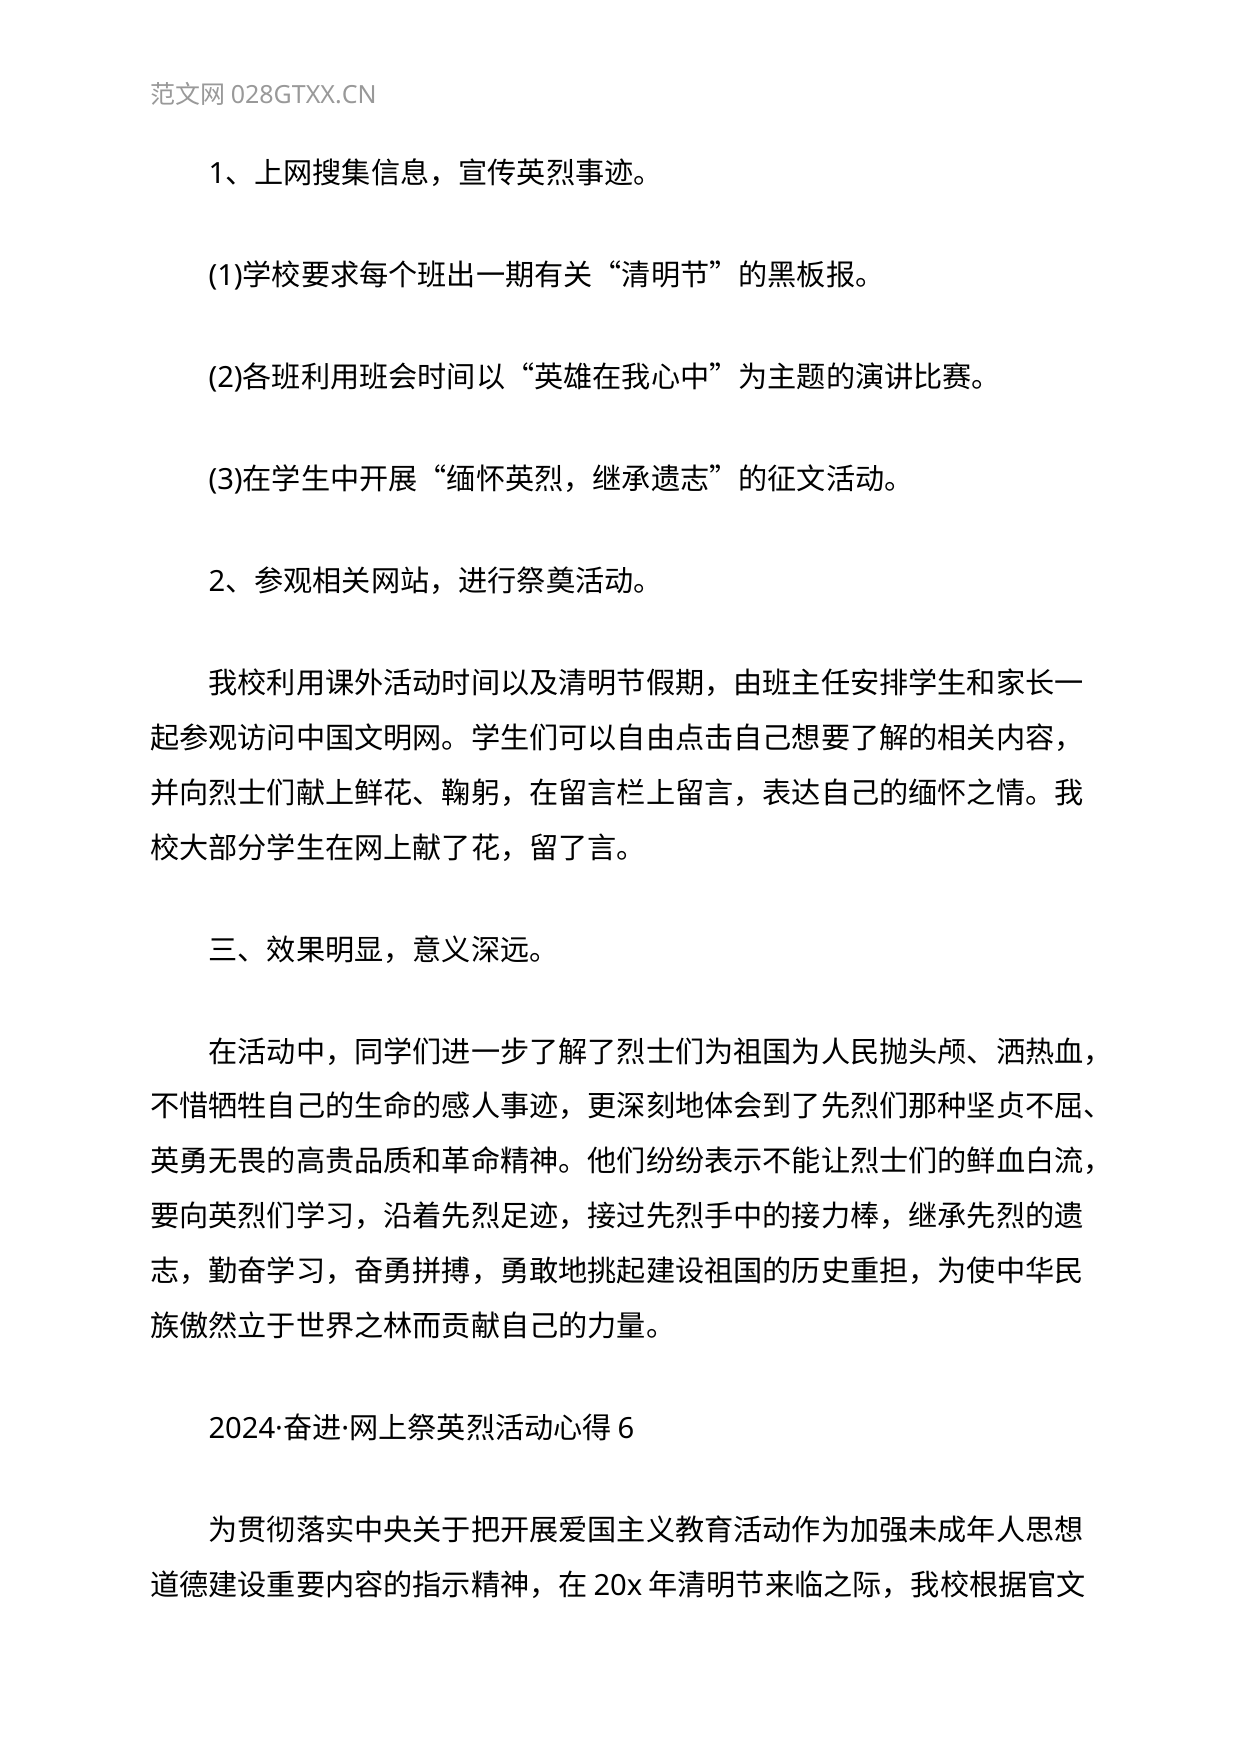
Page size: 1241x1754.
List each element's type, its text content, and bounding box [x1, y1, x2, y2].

text 三、效果明显，意义深远。 [150, 926, 1090, 969]
text (3)在学生中开展“缅怀英烈，继承遗志”的征文活动。 [150, 456, 1090, 498]
text 1、上网搜集信息，宣传英烈事迹。 [150, 150, 1090, 192]
text (1)学校要求每个班出一期有关“清明节”的黑板报。 [150, 252, 1090, 294]
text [150, 1506, 1090, 1604]
text (2)各班利用班会时间以“英雄在我心中”为主题的演讲比赛。 [150, 354, 1090, 396]
text 在活动中，同学们进一步了解了烈士们为祖国为人民抛头颅、洒热血，不惜牺牲自己的生命的感人事迹，更深刻地体会到了先烈们那种坚贞不屈、英勇无畏的高贵品质和革命精神。他们纷纷表示不能让烈士们的鲜血白流，要向英烈们学习，沿着先烈足迹，接过先烈手中的接力棒，继承先烈的遗志，勤奋学习，奋勇拼搏，勇敢地挑起建设祖国的历史重担，为使中华民族傲然立于世界之林而贡献自己的力量。 [150, 1028, 1090, 1345]
text 2024·奋进·网上祭英烈活动心得6 [150, 1404, 1090, 1447]
text 我校利用课外活动时间以及清明节假期，由班主任安排学生和家长一起参观访问中国文明网。学生们可以自由点击自己想要了解的相关内容，并向烈士们献上鲜花、鞠躬，在留言栏上留言，表达自己的缅怀之情。我校大部分学生在网上献了花，留了言。 [150, 660, 1090, 867]
text 2、参观相关网站，进行祭奠活动。 [150, 558, 1090, 600]
